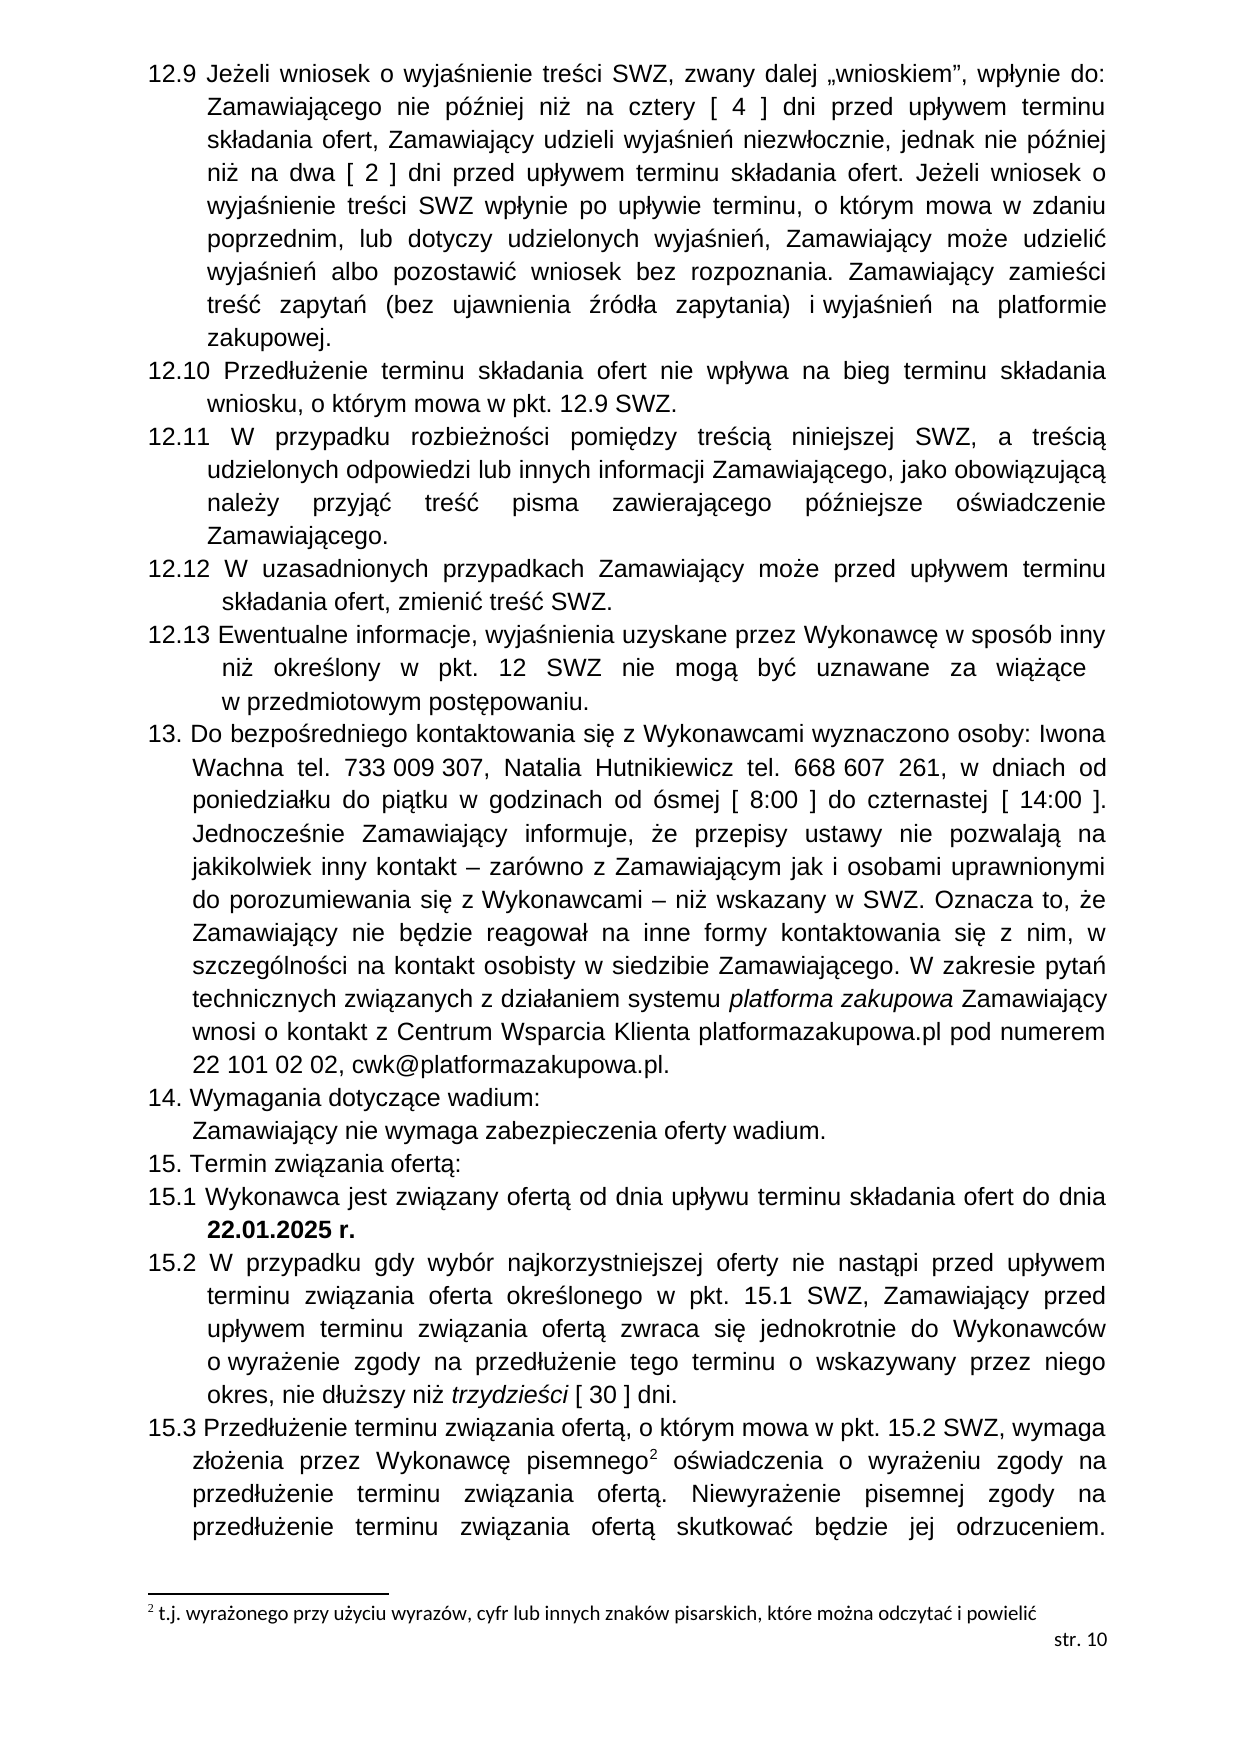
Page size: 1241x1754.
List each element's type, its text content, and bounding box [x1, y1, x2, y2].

text 12.11 W przypadku rozbieżności pomiędzy treścią niniejszej SWZ, a treścią udzielonych odpowiedzi lub innych informacji Zamawiającego, jako obowiązującą należy przyjąć treść pisma zawierającego późniejsze oświadczenie Zamawiającego. [148, 422, 1107, 550]
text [148, 1413, 1107, 1541]
text 15.2 W przypadku gdy wybór najkorzystniejszej oferty nie nastąpi przed upływem terminu związania oferta określonego w pkt. 15.1 SWZ, Zamawiający przed upływem terminu związania ofertą zwraca się jednokrotnie do Wykonawców o wyrażenie zgody na przedłużenie tego terminu o wskazywany przez niego okres, nie dłuższy niż trzydzieści [ 30 ] dni. [148, 1248, 1107, 1409]
text 12.10 Przedłużenie terminu składania ofert nie wpływa na bieg terminu składania wniosku, o którym mowa w pkt. 12.9 SWZ. [148, 356, 1107, 418]
text 12.13 Ewentualne informacje, wyjaśnienia uzyskane przez Wykonawcę w sposób inny niż określony w pkt. 12 SWZ nie mogą być uznawane za wiążące w przedmiotowym postępowaniu. [148, 620, 1107, 715]
text 14. Wymagania dotyczące wadium: [148, 1083, 1107, 1111]
text 13. Do bezpośredniego kontaktowania się z Wykonawcami wyznaczono osoby: Iwona Wachna tel. 733 009 307, Natalia Hutnikiewicz tel. 668 607 261, w dniach od poniedziałku do piątku w godzinach od ósmej [ 8:00 ] do czternastej [ 14:00 ]. Jednocześnie Zamawiający informuje, że przepisy ustawy nie pozwalają na jakikolwiek inny kontakt – zarówno z Zamawiającym jak i osobami uprawnionymi do porozumiewania się z Wykonawcami – niż wskazany w SWZ. Oznacza to, że Zamawiający nie będzie reagował na inne formy kontaktowania się z nim, w szczególności na kontakt osobisty w siedzibie Zamawiającego. W zakresie pytań technicznych związanych z działaniem systemu platforma zakupowa Zamawiający wnosi o kontakt z Centrum Wsparcia Klienta platformazakupowa.pl pod numerem 22 101 02 02, cwk@platformazakupowa.pl. [148, 719, 1107, 1078]
text 12.9 Jeżeli wniosek o wyjaśnienie treści SWZ, zwany dalej „wnioskiem”, wpłynie do: Zamawiającego nie później niż na cztery [ 4 ] dni przed upływem terminu składania ofert, Zamawiający udzieli wyjaśnień niezwłocznie, jednak nie później niż na dwa [ 2 ] dni przed upływem terminu składania ofert. Jeżeli wniosek o wyjaśnienie treści SWZ wpłynie po upływie terminu, o którym mowa w zdaniu poprzednim, lub dotyczy udzielonych wyjaśnień, Zamawiający może udzielić wyjaśnień albo pozostawić wniosek bez rozpoznania. Zamawiający zamieści treść zapytań (bez ujawnienia źródła zapytania) i wyjaśnień na platformie zakupowej. [148, 59, 1107, 352]
text 15.1 Wykonawca jest związany ofertą od dnia upływu terminu składania ofert do dnia 22.01.2025 r. [148, 1182, 1107, 1243]
text 12.12 W uzasadnionych przypadkach Zamawiający może przed upływem terminu składania ofert, zmienić treść SWZ. [148, 554, 1107, 616]
text 15. Termin związania ofertą: [148, 1149, 1107, 1177]
text Zamawiający nie wymaga zabezpieczenia oferty wadium. [192, 1116, 1107, 1144]
